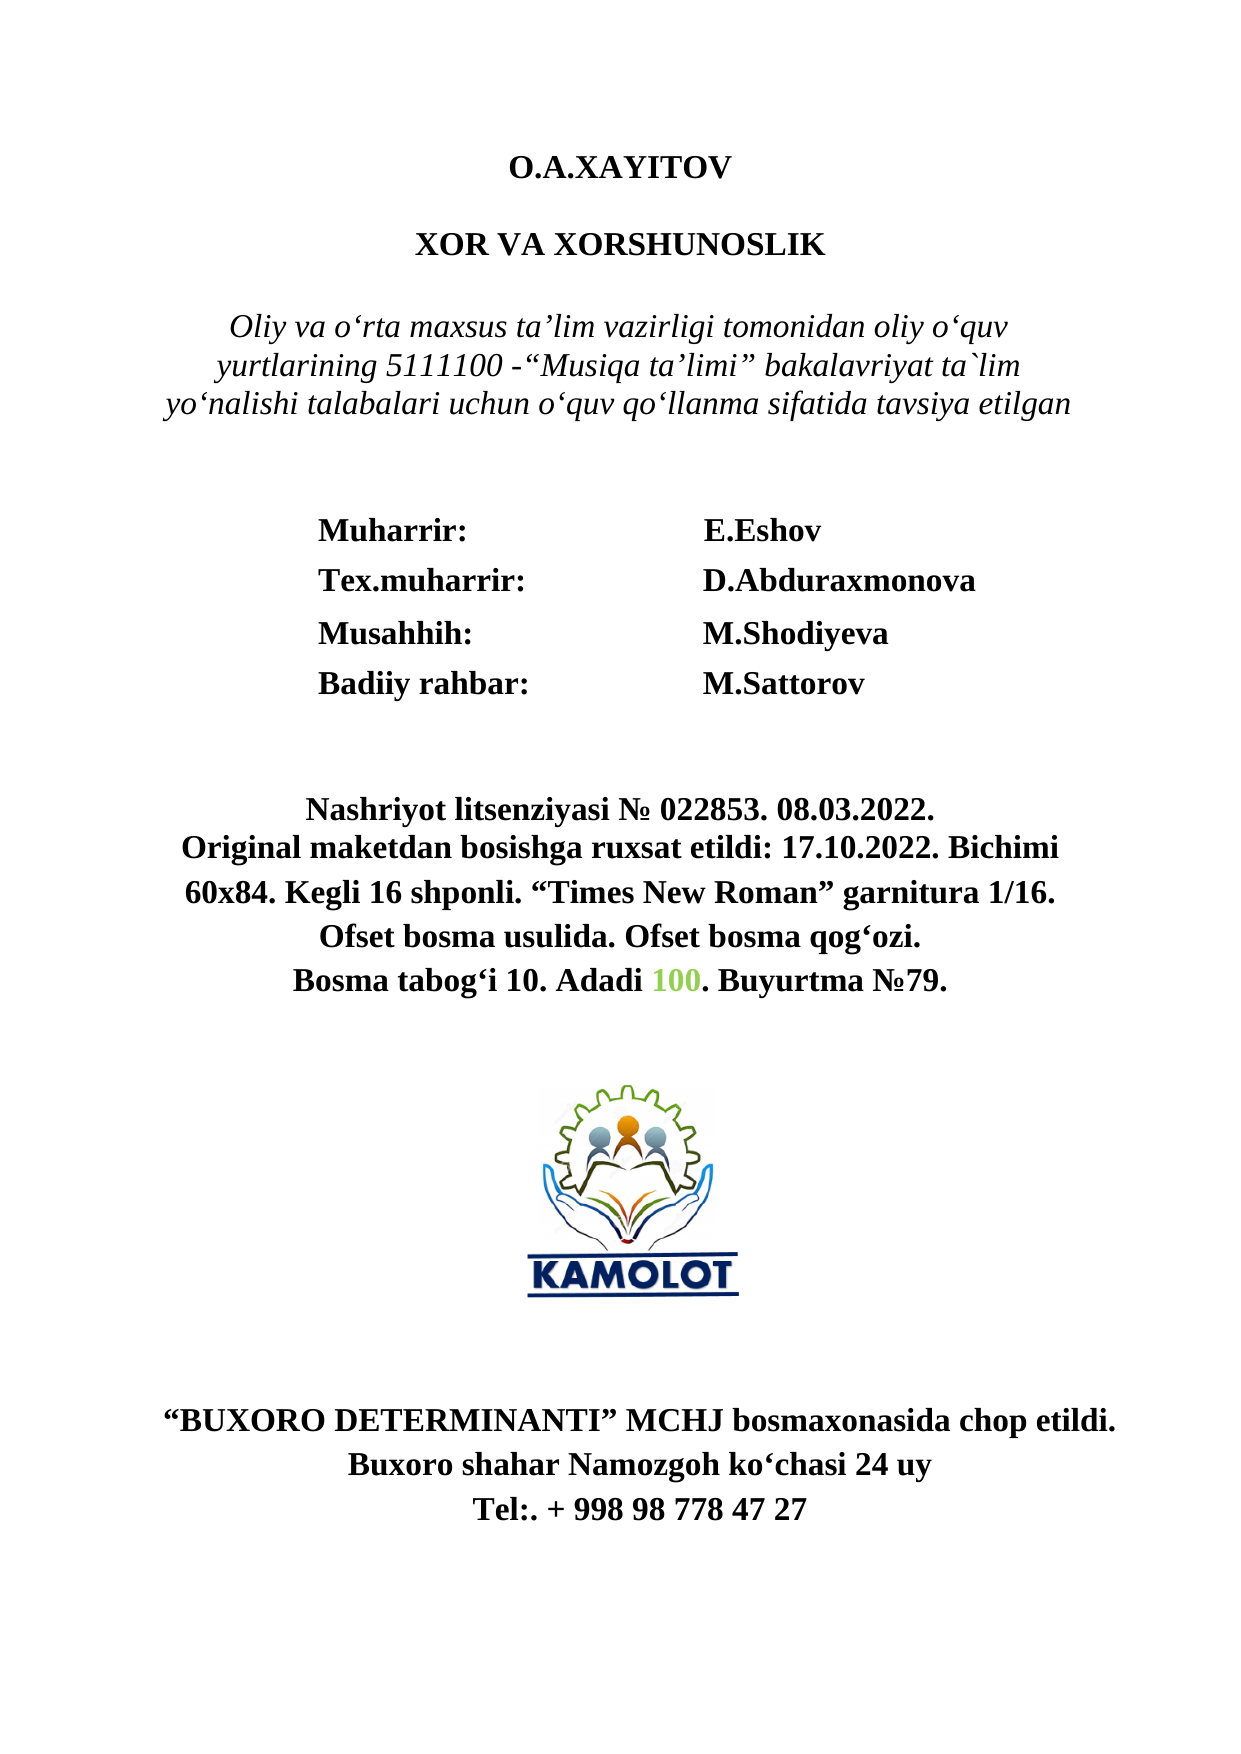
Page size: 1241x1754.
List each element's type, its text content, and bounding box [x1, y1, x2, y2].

text Oliy va o‘rta maxsus ta’lim vazirligi tomonidan oliy o‘quv yurtlarining 5111100 -“Musiqa ta’limi” bakalavriyat ta`lim yo‘nalishi talabalari uchun oʻquv qoʻllanma sifatida tavsiya etilgan [148, 307, 1092, 422]
table_cell M.Sattorov [692, 663, 1238, 713]
text Buxoro shahar Namozgoh ko‘chasi 24 uy [148, 1445, 1132, 1483]
table_cell D.Abduraxmonova [692, 560, 1238, 613]
text “BUXORO DETERMINANTI” MCHJ bosmaxonasida chop etildi. [148, 1401, 1132, 1439]
text Ofset bosma usulida. Ofset bosma qog‘ozi. [181, 916, 1060, 954]
text Original maketdan bosishga ruxsat etildi: 17.10.2022. Bichimi 60x84. Kegli 16 shponli. “Times New Roman” garnitura 1/16. [181, 828, 1060, 910]
text XOR VA XORSHUNOSLIK [148, 224, 1092, 263]
picture [513, 1069, 753, 1311]
table_cell Badiiy rahbar: [307, 663, 692, 713]
table_header E.Eshov [692, 510, 1238, 560]
table_cell Tex.muharrir: [307, 560, 692, 613]
text Nashriyot litsenziyasi № 022853. 08.03.2022. [181, 789, 1060, 828]
text Tel:. + 998 98 778 47 27 [148, 1489, 1132, 1527]
table_header Muharrir: [307, 510, 692, 560]
table_cell Musahhih: [307, 613, 692, 663]
table_cell M.Shodiyeva [692, 613, 1238, 663]
text O.A.XAYITOV [148, 148, 1092, 186]
text Bosma tabog‘i 10. Adadi 100. Buyurtma №79. [181, 960, 1060, 998]
